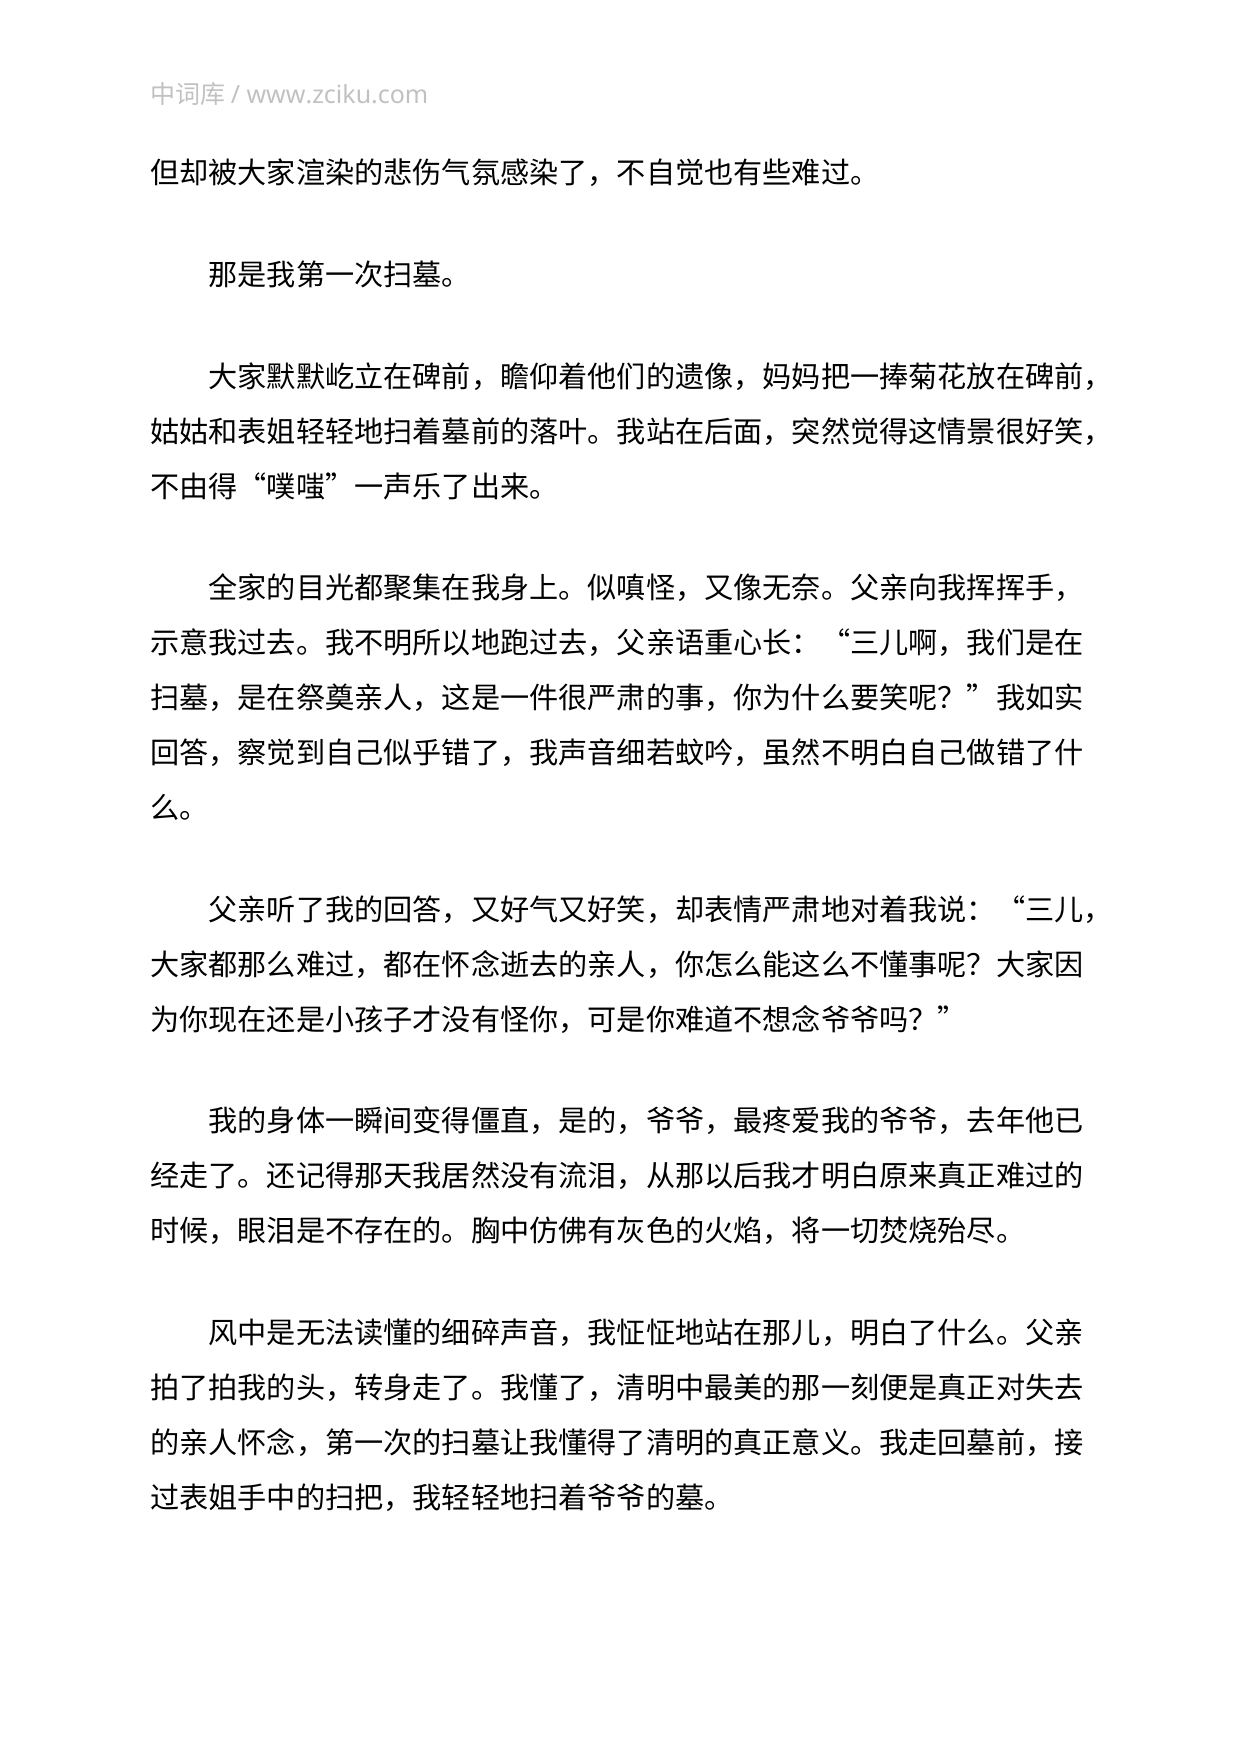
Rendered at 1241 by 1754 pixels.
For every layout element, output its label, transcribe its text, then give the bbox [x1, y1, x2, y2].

text 全家的目光都聚集在我身上。似嗔怪，又像无奈。父亲向我挥挥手，示意我过去。我不明所以地跑过去，父亲语重心长：“三儿啊，我们是在扫墓，是在祭奠亲人，这是一件很严肃的事，你为什么要笑呢？”我如实回答，察觉到自己似乎错了，我声音细若蚊吟，虽然不明白自己做错了什么。 [150, 565, 1090, 827]
text 我的身体一瞬间变得僵直，是的，爷爷，最疼爱我的爷爷，去年他已经走了。还记得那天我居然没有流泪，从那以后我才明白原来真正难过的时候，眼泪是不存在的。胸中仿佛有灰色的火焰，将一切焚烧殆尽。 [150, 1098, 1090, 1250]
text 父亲听了我的回答，又好气又好笑，却表情严肃地对着我说：“三儿，大家都那么难过，都在怀念逝去的亲人，你怎么能这么不懂事呢？大家因为你现在还是小孩子才没有怪你，可是你难道不想念爷爷吗？” [150, 886, 1090, 1038]
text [150, 150, 1090, 192]
text 风中是无法读懂的细碎声音，我怔怔地站在那儿，明白了什么。父亲拍了拍我的头，转身走了。我懂了，清明中最美的那一刻便是真正对失去的亲人怀念，第一次的扫墓让我懂得了清明的真正意义。我走回墓前，接过表姐手中的扫把，我轻轻地扫着爷爷的墓。 [150, 1309, 1090, 1517]
text 那是我第一次扫墓。 [150, 252, 1090, 294]
text 大家默默屹立在碑前，瞻仰着他们的遗像，妈妈把一捧菊花放在碑前，姑姑和表姐轻轻地扫着墓前的落叶。我站在后面，突然觉得这情景很好笑，不由得“噗嗤”一声乐了出来。 [150, 353, 1090, 506]
